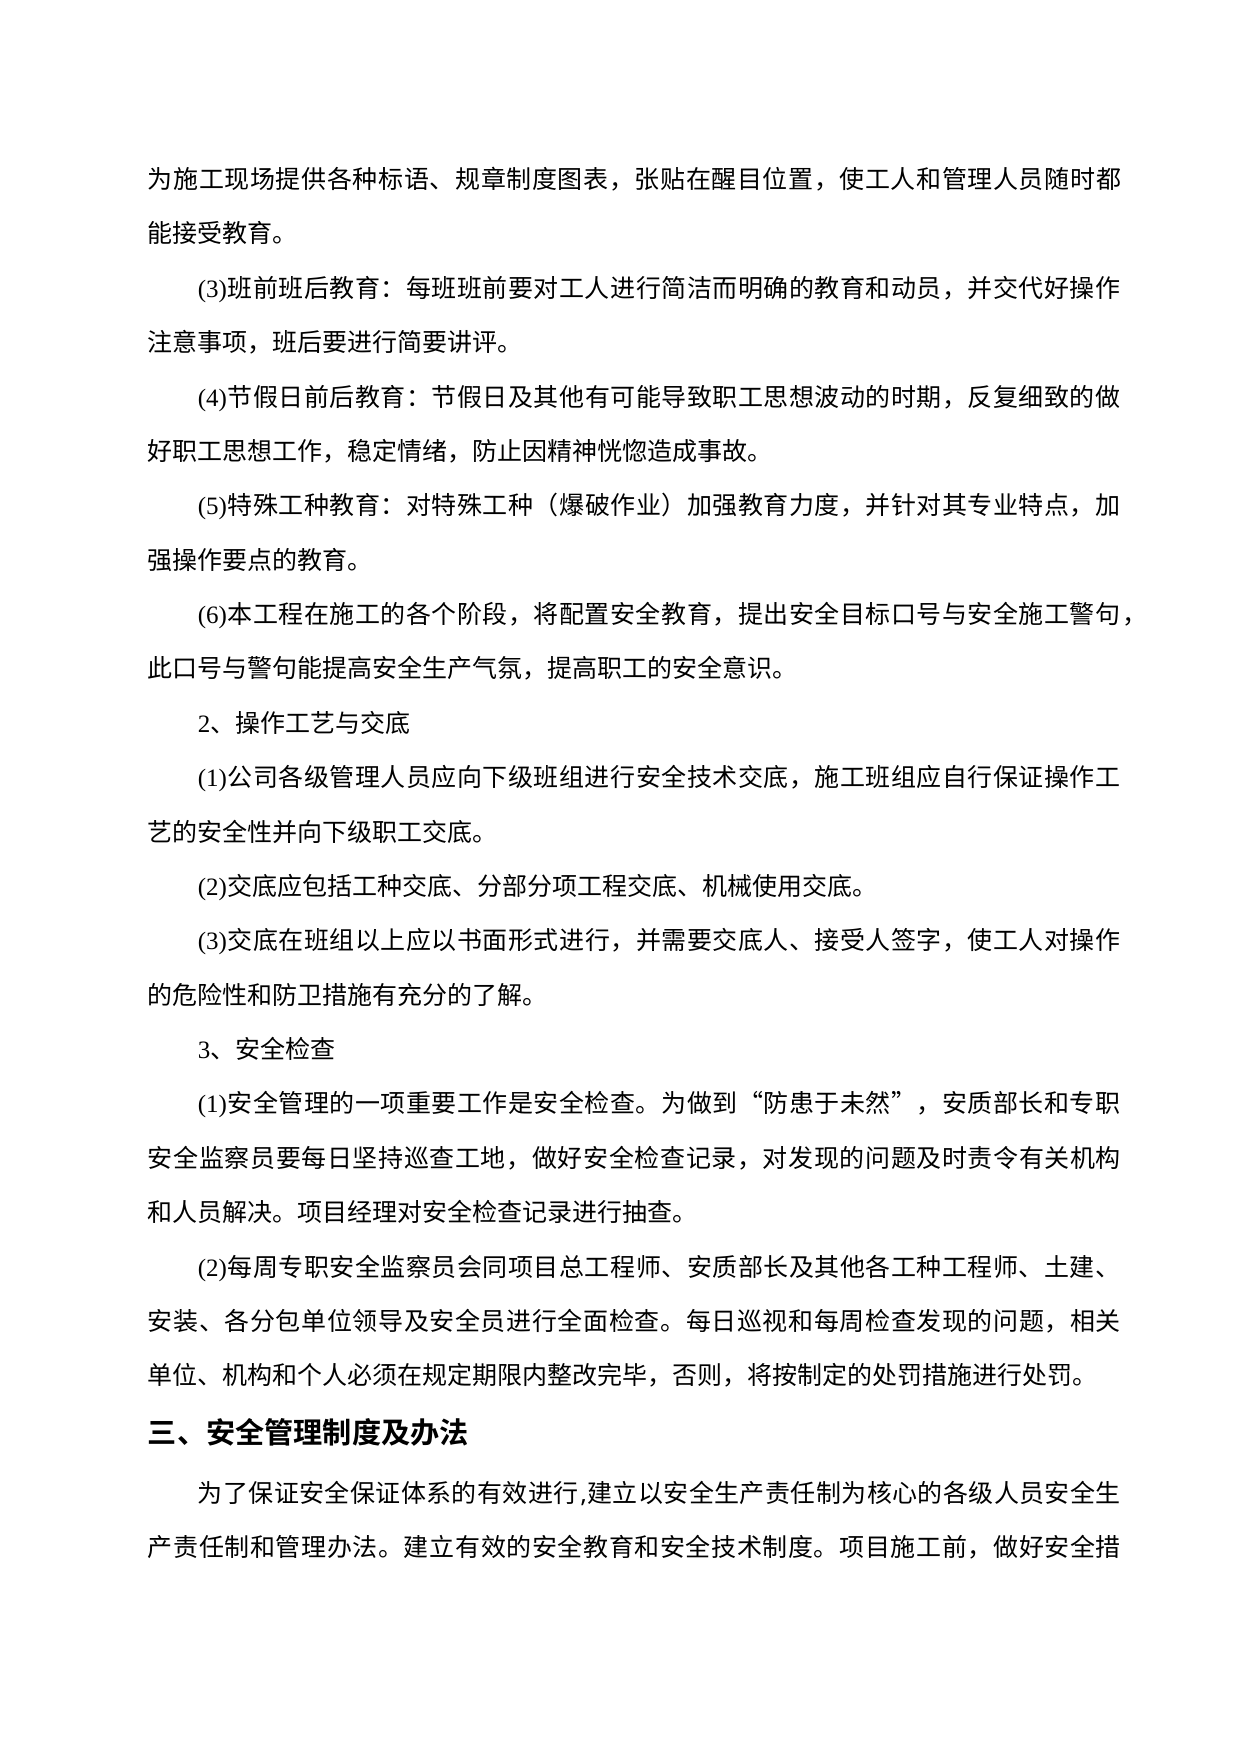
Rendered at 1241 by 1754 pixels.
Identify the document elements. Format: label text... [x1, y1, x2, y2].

text (2)每周专职安全监察员会同项目总工程师、安质部长及其他各工种工程师、土建、安装、各分包单位领导及安全员进行全面检查。每日巡视和每周检查发现的问题，相关单位、机构和个人必须在规定期限内整改完毕，否则，将按制定的处罚措施进行处罚。 [148, 1247, 1122, 1392]
text (2)交底应包括工种交底、分部分项工程交底、机械使用交底。 [148, 866, 1122, 903]
text (3)交底在班组以上应以书面形式进行，并需要交底人、接受人签字，使工人对操作的危险性和防卫措施有充分的了解。 [148, 921, 1122, 1011]
text 3、安全检查 [148, 1029, 1122, 1066]
text (4)节假日前后教育：节假日及其他有可能导致职工思想波动的时期，反复细致的做好职工思想工作，稳定情绪，防止因精神恍惚造成事故。 [148, 377, 1122, 468]
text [148, 159, 1122, 250]
text (6)本工程在施工的各个阶段，将配置安全教育，提出安全目标口号与安全施工警句，此口号与警句能提高安全生产气氛，提高职工的安全意识。 [148, 594, 1122, 685]
text (1)公司各级管理人员应向下级班组进行安全技术交底，施工班组应自行保证操作工艺的安全性并向下级职工交底。 [148, 758, 1122, 848]
subtitle 三、安全管理制度及办法 [148, 1410, 1122, 1452]
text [148, 1473, 1122, 1564]
text (1)安全管理的一项重要工作是安全检查。为做到“防患于未然”，安质部长和专职安全监察员要每日坚持巡查工地，做好安全检查记录，对发现的问题及时责令有关机构和人员解决。项目经理对安全检查记录进行抽查。 [148, 1084, 1122, 1229]
text (3)班前班后教育：每班班前要对工人进行简洁而明确的教育和动员，并交代好操作注意事项，班后要进行简要讲评。 [148, 268, 1122, 359]
text 2、操作工艺与交底 [148, 703, 1122, 739]
text (5)特殊工种教育：对特殊工种（爆破作业）加强教育力度，并针对其专业特点，加强操作要点的教育。 [148, 486, 1122, 576]
